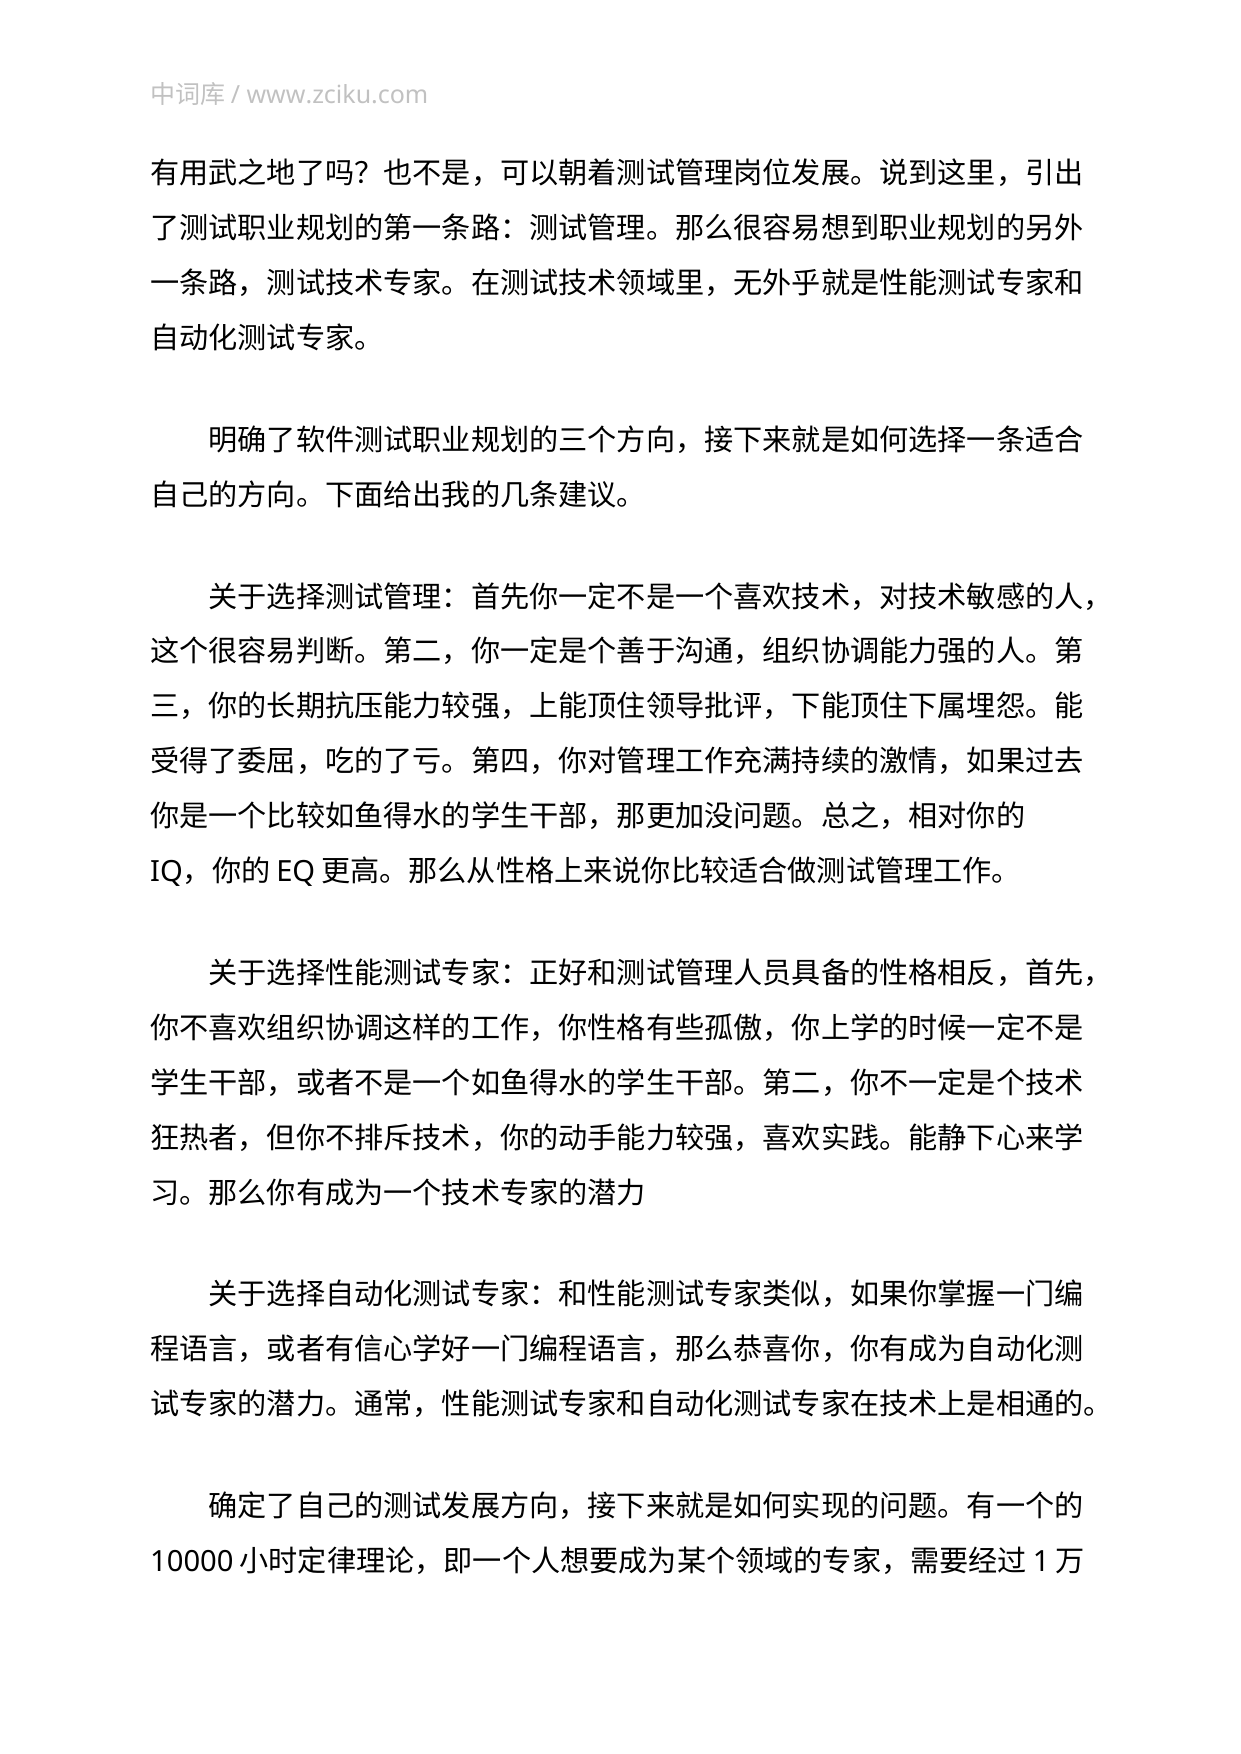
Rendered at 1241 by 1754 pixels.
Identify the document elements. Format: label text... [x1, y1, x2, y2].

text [150, 150, 1090, 357]
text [150, 1482, 1090, 1580]
text 关于选择测试管理：首先你一定不是一个喜欢技术，对技术敏感的人，这个很容易判断。第二，你一定是个善于沟通，组织协调能力强的人。第三，你的长期抗压能力较强，上能顶住领导批评，下能顶住下属埋怨。能受得了委屈，吃的了亏。第四，你对管理工作充满持续的激情，如果过去你是一个比较如鱼得水的学生干部，那更加没问题。总之，相对你的IQ，你的EQ更高。那么从性格上来说你比较适合做测试管理工作。 [150, 573, 1090, 890]
text 关于选择自动化测试专家：和性能测试专家类似，如果你掌握一门编程语言，或者有信心学好一门编程语言，那么恭喜你，你有成为自动化测试专家的潜力。通常，性能测试专家和自动化测试专家在技术上是相通的。 [150, 1271, 1090, 1423]
text 明确了软件测试职业规划的三个方向，接下来就是如何选择一条适合自己的方向。下面给出我的几条建议。 [150, 416, 1090, 514]
text 关于选择性能测试专家：正好和测试管理人员具备的性格相反，首先，你不喜欢组织协调这样的工作，你性格有些孤傲，你上学的时候一定不是学生干部，或者不是一个如鱼得水的学生干部。第二，你不一定是个技术狂热者，但你不排斥技术，你的动手能力较强，喜欢实践。能静下心来学习。那么你有成为一个技术专家的潜力 [150, 949, 1090, 1211]
